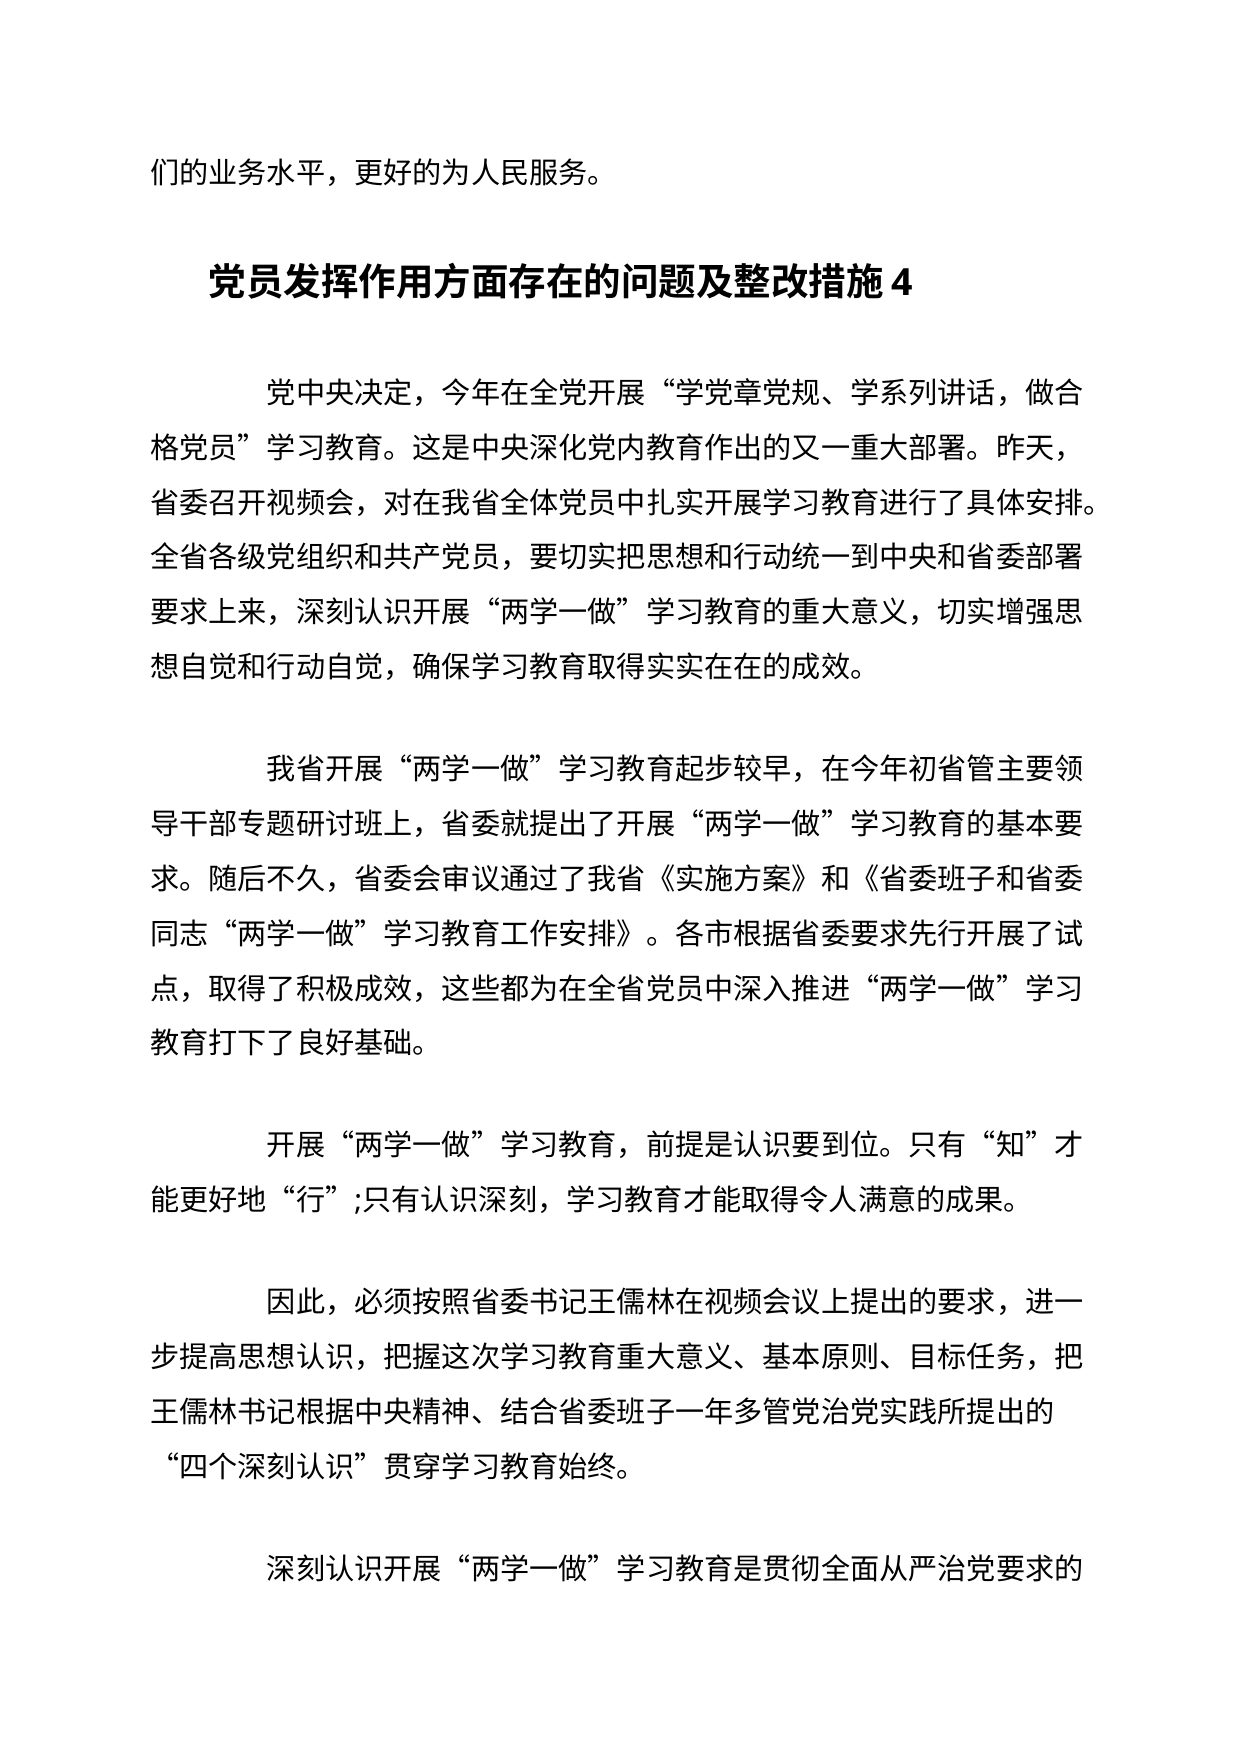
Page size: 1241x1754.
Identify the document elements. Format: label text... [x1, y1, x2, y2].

text 开展“两学一做”学习教育，前提是认识要到位。只有“知”才能更好地“行”;只有认识深刻，学习教育才能取得令人满意的成果。 [150, 1122, 1090, 1219]
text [150, 1545, 1090, 1587]
text 我省开展“两学一做”学习教育起步较早，在今年初省管主要领导干部专题研讨班上，省委就提出了开展“两学一做”学习教育的基本要求。随后不久，省委会审议通过了我省《实施方案》和《省委班子和省委同志“两学一做”学习教育工作安排》。各市根据省委要求先行开展了试点，取得了积极成效，这些都为在全省党员中深入推进“两学一做”学习教育打下了良好基础。 [150, 746, 1090, 1062]
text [150, 150, 1090, 192]
text 党中央决定，今年在全党开展“学党章党规、学系列讲话，做合格党员”学习教育。这是中央深化党内教育作出的又一重大部署。昨天，省委召开视频会，对在我省全体党员中扎实开展学习教育进行了具体安排。全省各级党组织和共产党员，要切实把思想和行动统一到中央和省委部署要求上来，深刻认识开展“两学一做”学习教育的重大意义，切实增强思想自觉和行动自觉，确保学习教育取得实实在在的成效。 [150, 369, 1090, 686]
text 党员发挥作用方面存在的问题及整改措施4 [150, 252, 1090, 306]
text 因此，必须按照省委书记王儒林在视频会议上提出的要求，进一步提高思想认识，把握这次学习教育重大意义、基本原则、目标任务，把王儒林书记根据中央精神、结合省委班子一年多管党治党实践所提出的“四个深刻认识”贯穿学习教育始终。 [150, 1279, 1090, 1486]
